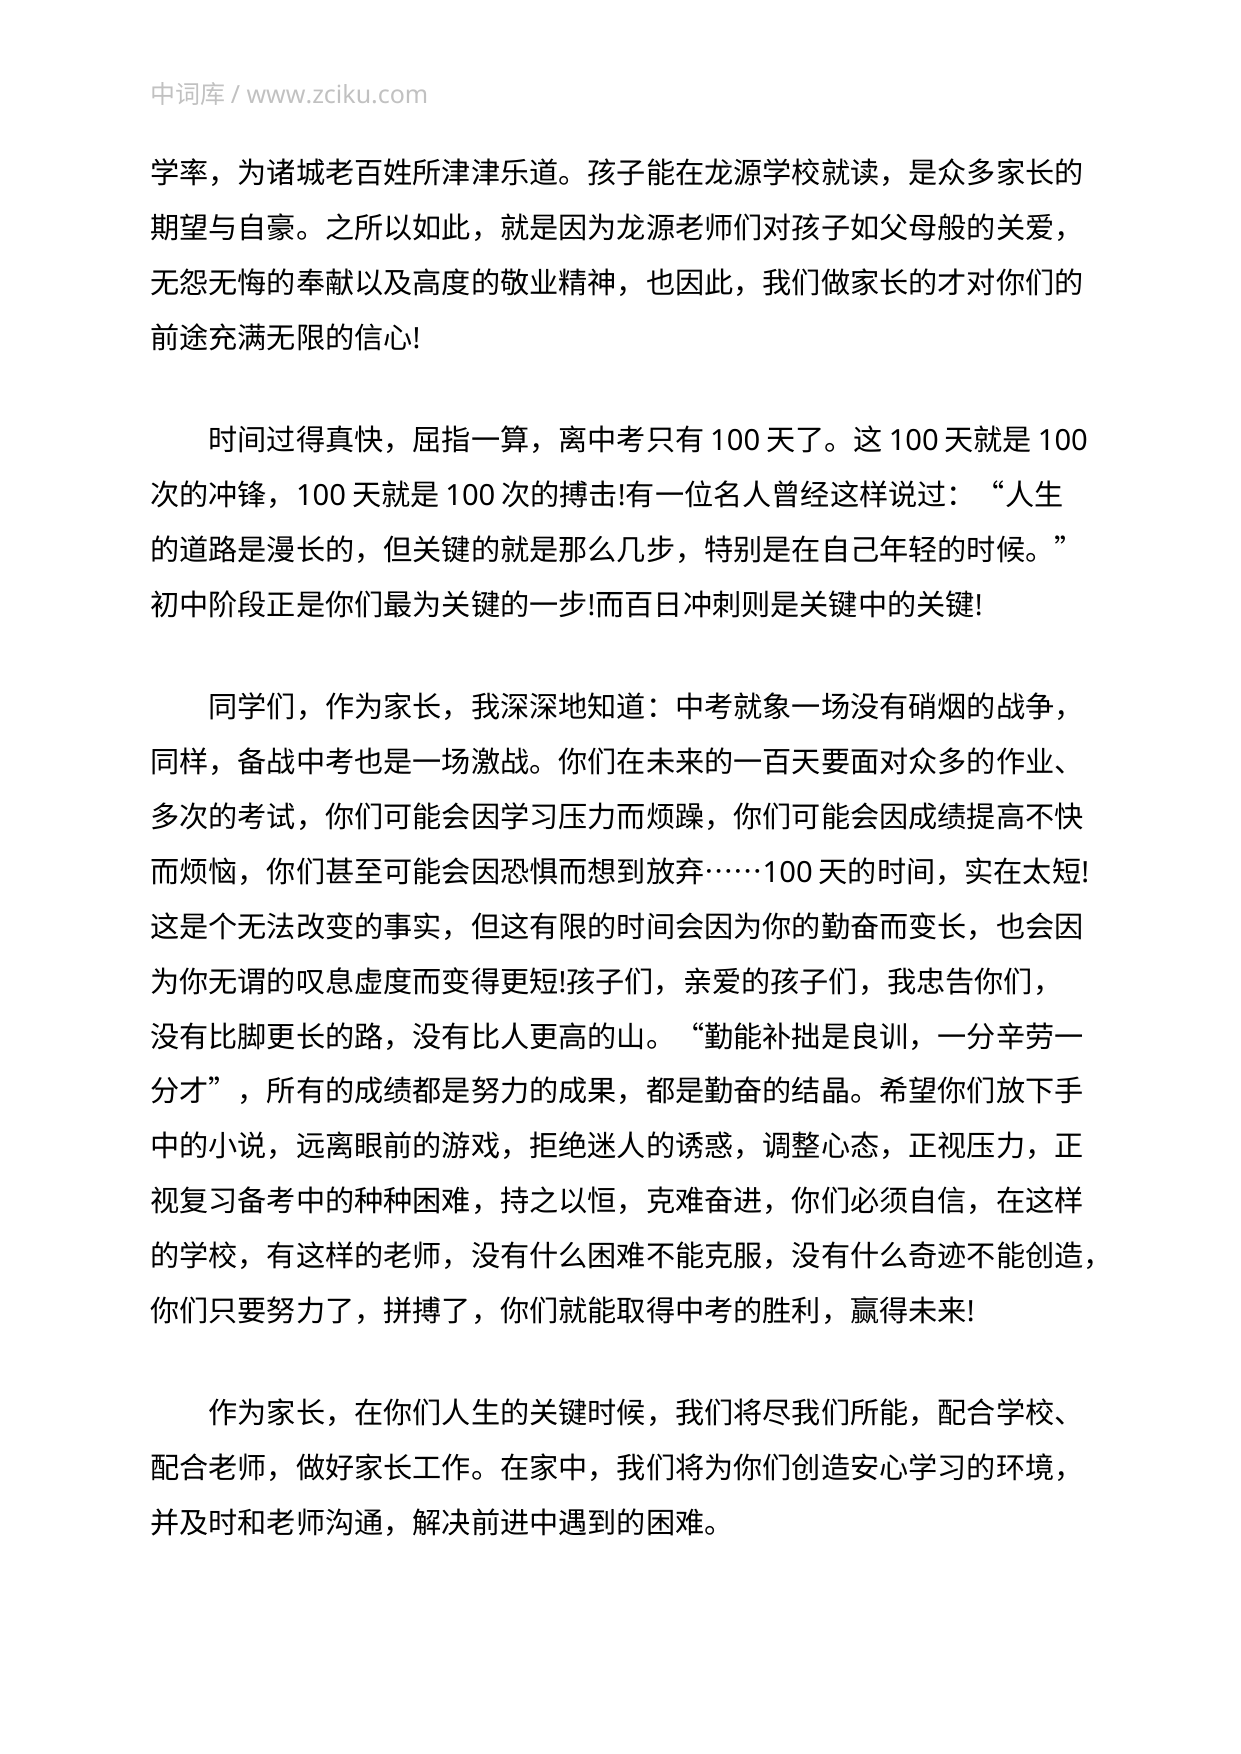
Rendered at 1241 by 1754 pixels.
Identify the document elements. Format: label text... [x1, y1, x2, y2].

text 作为家长，在你们人生的关键时候，我们将尽我们所能，配合学校、配合老师，做好家长工作。在家中，我们将为你们创造安心学习的环境，并及时和老师沟通，解决前进中遇到的困难。 [150, 1389, 1090, 1542]
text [150, 150, 1090, 357]
text 时间过得真快，屈指一算，离中考只有100天了。这100天就是100次的冲锋，100天就是100次的搏击!有一位名人曾经这样说过：“人生的道路是漫长的，但关键的就是那么几步，特别是在自己年轻的时候。”初中阶段正是你们最为关键的一步!而百日冲刺则是关键中的关键! [150, 417, 1090, 624]
text 同学们，作为家长，我深深地知道：中考就象一场没有硝烟的战争，同样，备战中考也是一场激战。你们在未来的一百天要面对众多的作业、多次的考试，你们可能会因学习压力而烦躁，你们可能会因成绩提高不快而烦恼，你们甚至可能会因恐惧而想到放弃……100天的时间，实在太短!这是个无法改变的事实，但这有限的时间会因为你的勤奋而变长，也会因为你无谓的叹息虚度而变得更短!孩子们，亲爱的孩子们，我忠告你们，没有比脚更长的路，没有比人更高的山。“勤能补拙是良训，一分辛劳一分才”，所有的成绩都是努力的成果，都是勤奋的结晶。希望你们放下手中的小说，远离眼前的游戏，拒绝迷人的诱惑，调整心态，正视压力，正视复习备考中的种种困难，持之以恒，克难奋进，你们必须自信，在这样的学校，有这样的老师，没有什么困难不能克服，没有什么奇迹不能创造，你们只要努力了，拼搏了，你们就能取得中考的胜利，赢得未来! [150, 683, 1090, 1330]
